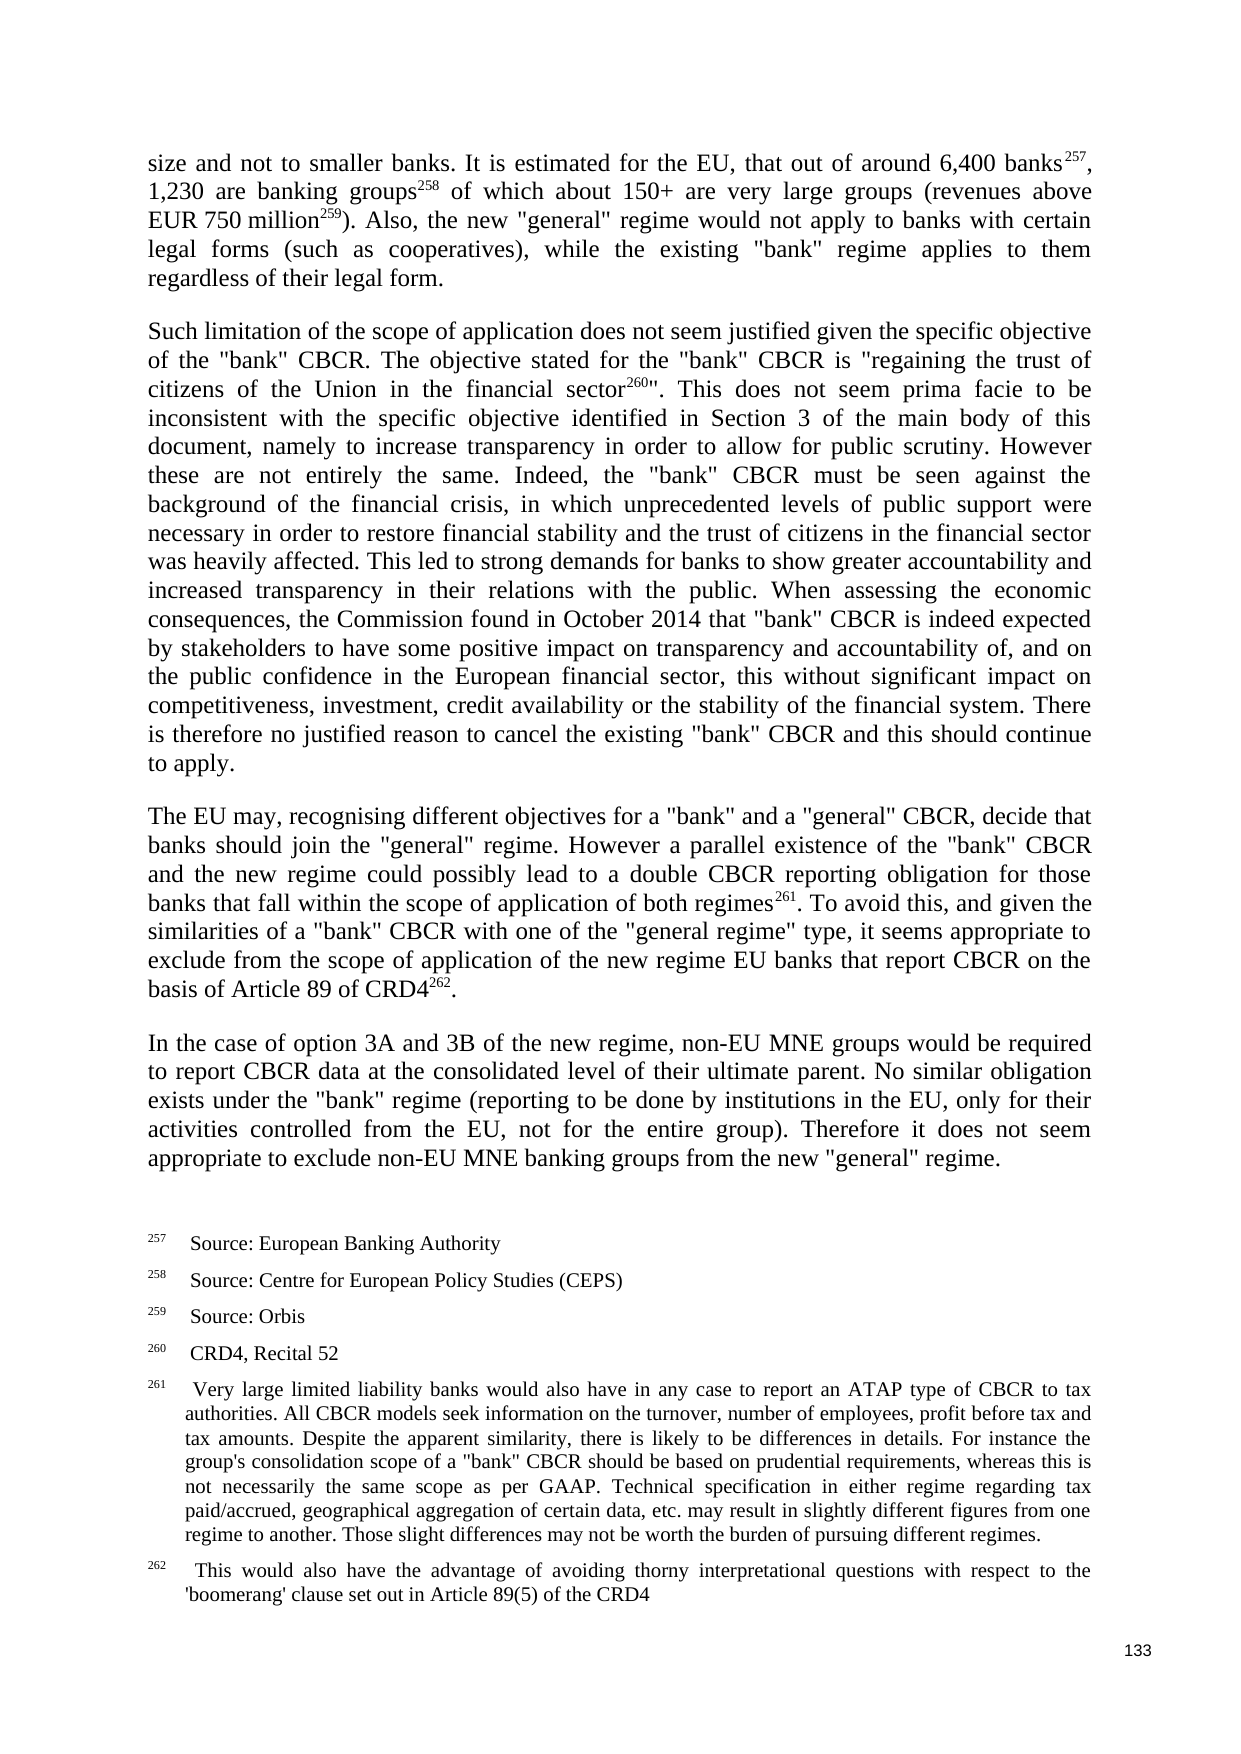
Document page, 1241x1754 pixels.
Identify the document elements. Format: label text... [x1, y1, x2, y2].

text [148, 148, 1093, 291]
text Such limitation of the scope of application does not seem justified given the specific objective of the "bank" CBCR. The objective stated for the "bank" CBCR is "regaining the trust of citizens of the Union in the financial sector". This does not seem prima facie to be inconsistent with the specific objective identified in Section 3 of the main body of this document, namely to increase transparency in order to allow for public scrutiny. However these are not entirely the same. Indeed, the "bank" CBCR must be seen against the background of the financial crisis, in which unprecedented levels of public support were necessary in order to restore financial stability and the trust of citizens in the financial sector was heavily affected. This led to strong demands for banks to show greater accountability and increased transparency in their relations with the public. When assessing the economic consequences, the Commission found in October 2014 that "bank" CBCR is indeed expected by stakeholders to have some positive impact on transparency and accountability of, and on the public confidence in the European financial sector, this without significant impact on competitiveness, investment, credit availability or the stability of the financial system. There is therefore no justified reason to cancel the existing "bank" CBCR and this should continue to apply. [148, 316, 1093, 776]
text The EU may, recognising different objectives for a "bank" and a "general" CBCR, decide that banks should join the "general" regime. However a parallel existence of the "bank" CBCR and the new regime could possibly lead to a double CBCR reporting obligation for those banks that fall within the scope of application of both regimes. To avoid this, and given the similarities of a "bank" CBCR with one of the "general regime" type, it seems appropriate to exclude from the scope of application of the new regime EU banks that report CBCR on the basis of Article 89 of CRD4. [148, 801, 1093, 1003]
text In the case of option 3A and 3B of the new regime, non-EU MNE groups would be required to report CBCR data at the consolidated level of their ultimate parent. No similar obligation exists under the "bank" regime (reporting to be done by institutions in the EU, only for their activities controlled from the EU, not for the entire group). Therefore it does not seem appropriate to exclude non-EU MNE banking groups from the new "general" regime. [148, 1028, 1093, 1171]
